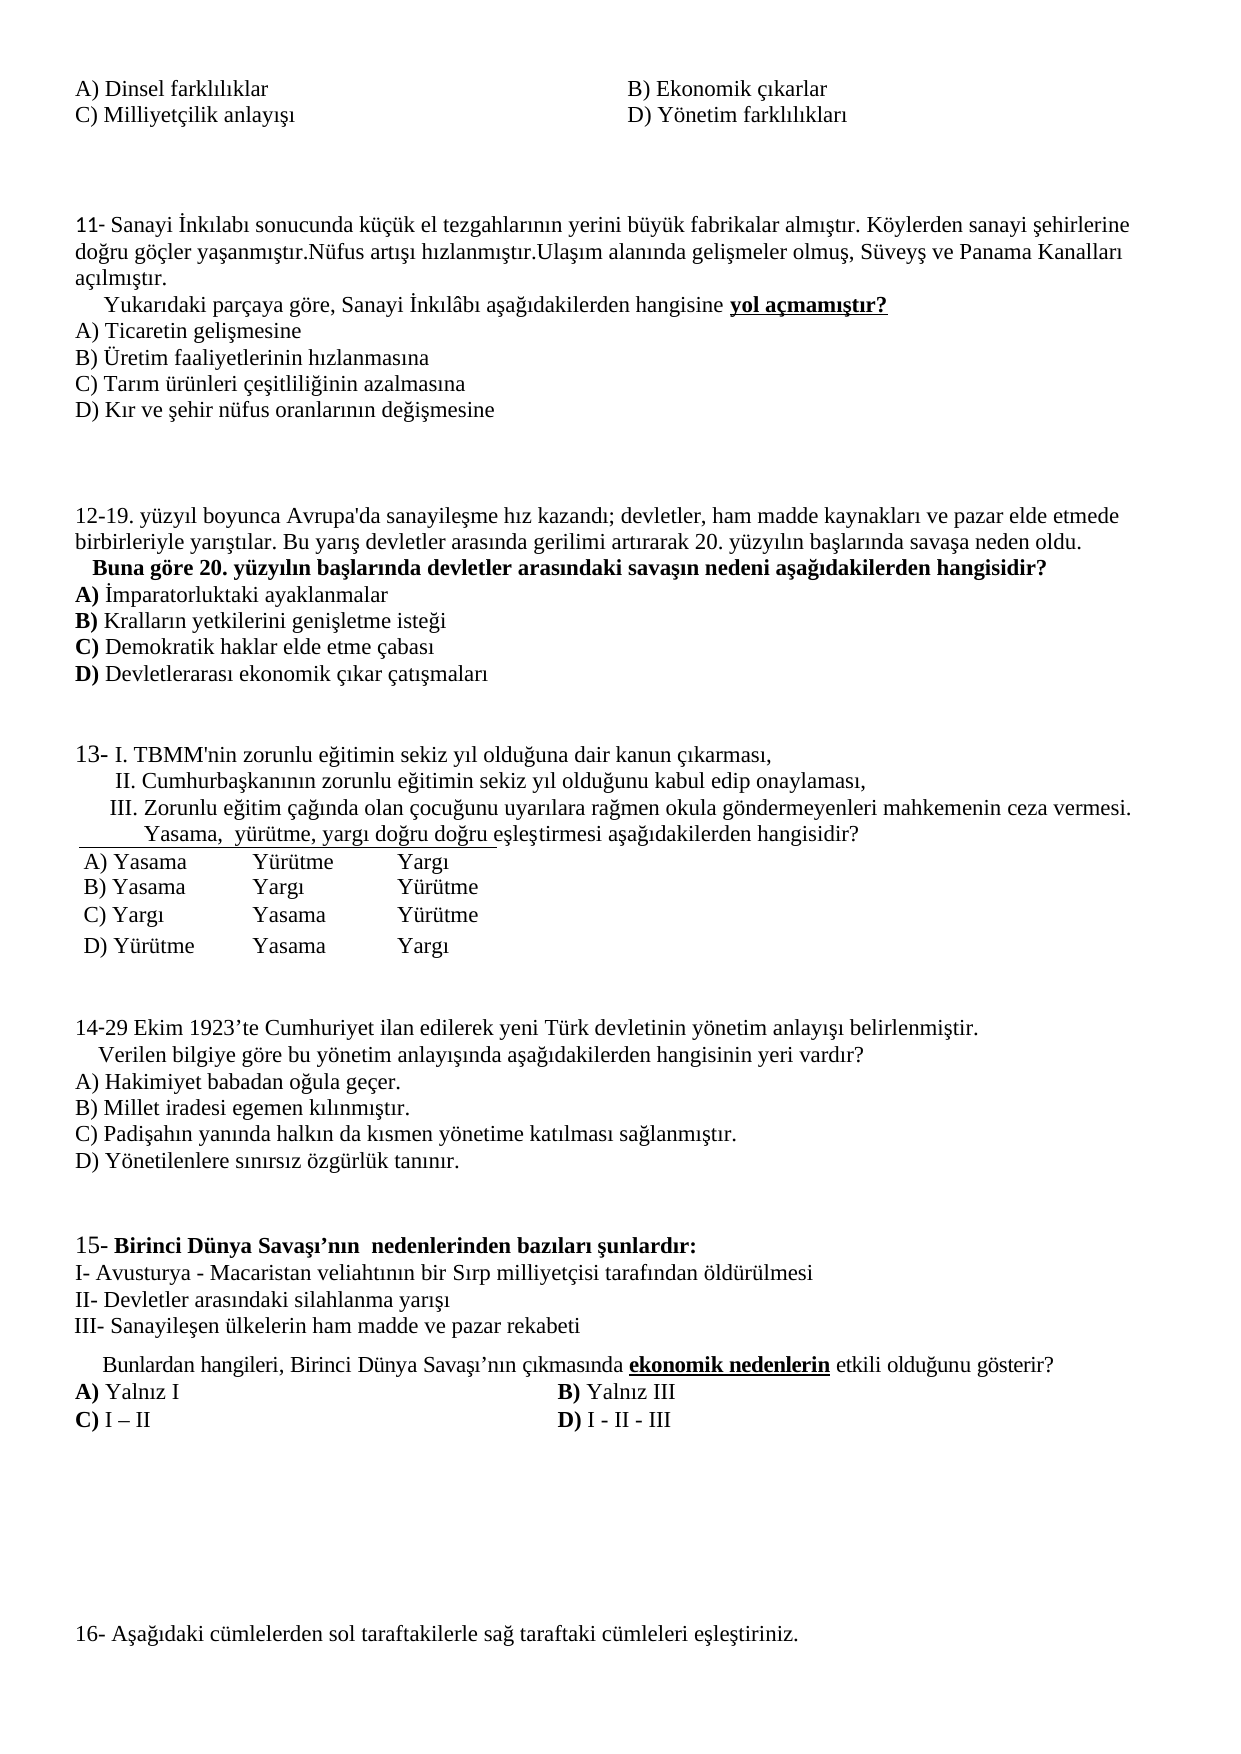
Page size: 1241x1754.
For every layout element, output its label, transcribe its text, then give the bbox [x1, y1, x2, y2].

table_cell Yürütme [381, 901, 497, 932]
text A) Ticaretin gelişmesine [75, 317, 1165, 343]
text D) Kır ve şehir nüfus oranlarının değişmesine [75, 396, 1165, 423]
text 11- Sanayi İnkılabı sonucunda küçük el tezgahlarının yerini büyük fabrikalar almıştır. Köylerden sanayi şehirlerine doğru göçler yaşanmıştır.Nüfus artışı hızlanmıştır.Ulaşım alanında gelişmeler olmuş, Süveyş ve Panama Kanalları açılmıştır. [75, 210, 1165, 291]
text D) Yönetilenlere sınırsız özgürlük tanınır. [75, 1147, 1165, 1173]
text II- Devletler arasındaki silahlanma yarışı [75, 1286, 1165, 1312]
table_header Yürütme [225, 848, 381, 873]
text II. Cumhurbaşkanının zorunlu eğitimin sekiz yıl olduğunu kabul edip onaylaması, [75, 768, 1165, 794]
text A) Hakimiyet babadan oğula geçer. [75, 1068, 1165, 1094]
text B) Üretim faaliyetlerinin hızlanmasına [75, 343, 1165, 370]
text 15- Birinci Dünya Savaşı’nın nedenlerinden bazıları şunlardır: [75, 1231, 1165, 1259]
text Yasama, yürütme, yargı doğru doğru eşleştirmesi aşağıdakilerden hangisidir? [75, 820, 1165, 847]
text 12-19. yüzyıl boyunca Avrupa'da sanayileşme hız kazandı; devletler, ham madde kaynakları ve pazar elde etmede birbirleriyle yarıştılar. Bu yarış devletler arasında gerilimi artırarak 20. yüzyılın başlarında savaşa neden oldu. Buna göre 20. yüzyılın başlarında devletler arasındaki savaşın nedeni aşağıdakilerden hangisidir? A) İmparatorluktaki ayaklanmalar B) Kralların yetkilerini genişletme isteği C) Demokratik haklar elde etme çabası D) Devletlerarası ekonomik çıkar çatışmaları [75, 502, 1165, 686]
table_cell Yürütme [381, 873, 497, 901]
text B) Millet iradesi egemen kılınmıştır. [75, 1094, 1165, 1120]
text Verilen bilgiye göre bu yönetim anlayışında aşağıdakilerden hangisinin yeri vardır? [75, 1041, 1165, 1068]
table_cell Yasama [225, 901, 381, 932]
table_cell Yargı [381, 932, 497, 961]
text C) I – II D) I - II - III [75, 1406, 1155, 1432]
text C) Milliyetçilik anlayışı D) Yönetim farklılıkları [75, 101, 1165, 128]
text C) Padişahın yanında halkın da kısmen yönetime katılması sağlanmıştır. [75, 1120, 1165, 1147]
table_header Yargı [381, 848, 497, 873]
table_cell B) Yasama [79, 873, 225, 901]
text III- Sanayileşen ülkelerin ham madde ve pazar rekabeti [45, 1312, 1165, 1338]
table_header A) Yasama [79, 848, 225, 873]
text III. Zorunlu eğitim çağında olan çocuğunu uyarılara rağmen okula göndermeyenleri mahkemenin ceza vermesi. [75, 794, 1165, 820]
text Bunlardan hangileri, Birinci Dünya Savaşı’nın çıkmasında ekonomik nedenlerin etkili olduğunu gösterir? [75, 1351, 1165, 1377]
table_cell Yargı [225, 873, 381, 901]
text 14-29 Ekim 1923’te Cumhuriyet ilan edilerek yeni Türk devletinin yönetim anlayışı belirlenmiştir. [75, 1013, 1165, 1041]
text A) Dinsel farklılıklar B) Ekonomik çıkarlar [75, 75, 1165, 101]
text I- Avusturya - Macaristan veliahtının bir Sırp milliyetçisi tarafından öldürülmesi [75, 1259, 1165, 1286]
text 16- Aşağıdaki cümlelerden sol taraftakilerle sağ taraftaki cümleleri eşleştiriniz. [75, 1620, 1165, 1646]
table_cell D) Yürütme [79, 932, 225, 961]
text C) Tarım ürünleri çeşitliliğinin azalmasına [75, 370, 1165, 396]
text Yukarıdaki parçaya göre, Sanayi İnkılâbı aşağıdakilerden hangisine yol açmamıştır? [75, 291, 1165, 317]
table_cell Yasama [225, 932, 381, 961]
text 13- I. TBMM'nin zorunlu eğitimin sekiz yıl olduğuna dair kanun çıkarması, [75, 739, 1165, 768]
table_cell C) Yargı [79, 901, 225, 932]
text A) Yalnız I B) Yalnız III [75, 1378, 1165, 1405]
